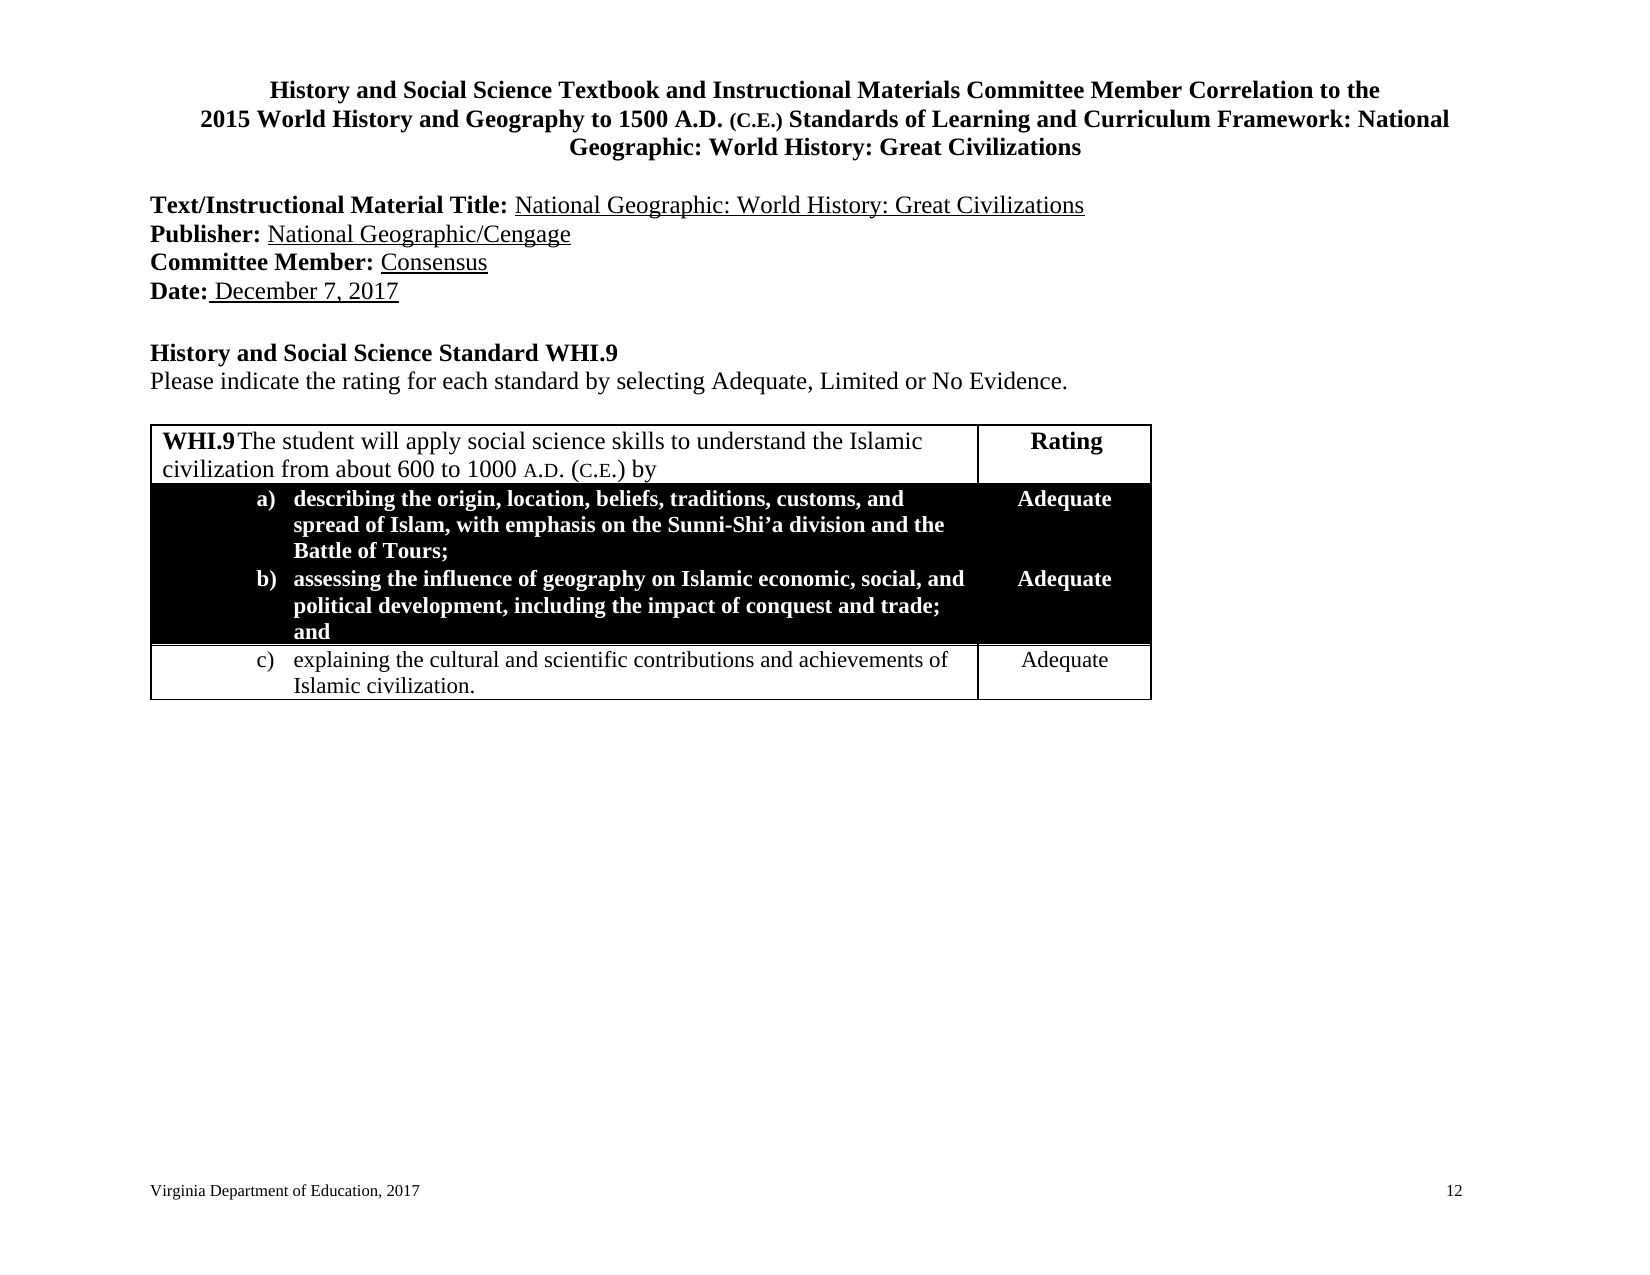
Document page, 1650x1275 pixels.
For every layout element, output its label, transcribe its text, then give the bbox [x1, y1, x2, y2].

text Please indicate the rating for each standard by selecting Adequate, Limited or No Evidence. [150, 367, 1500, 395]
subtitle History and Social Science Standard WHI.9 [150, 338, 1500, 367]
table_header Rating [979, 426, 1150, 483]
table_cell c) explaining the cultural and scientific contributions and achievements of Islamic civilization. [152, 646, 977, 699]
table_header WHI.9 The student will apply social science skills to understand the Islamic civilization from about 600 to 1000 a.d. (c.e.) by [152, 426, 977, 483]
table_cell a) describing the origin, location, beliefs, traditions, customs, and spread of Islam, with emphasis on the Sunni-Shi’a division and the Battle of Tours; [152, 485, 977, 564]
table_cell Adequate [979, 566, 1150, 644]
table_cell Adequate [979, 485, 1150, 564]
table_cell b) assessing the influence of geography on Islamic economic, social, and political development, including the impact of conquest and trade; and [152, 566, 977, 644]
table_cell Adequate [979, 646, 1150, 699]
